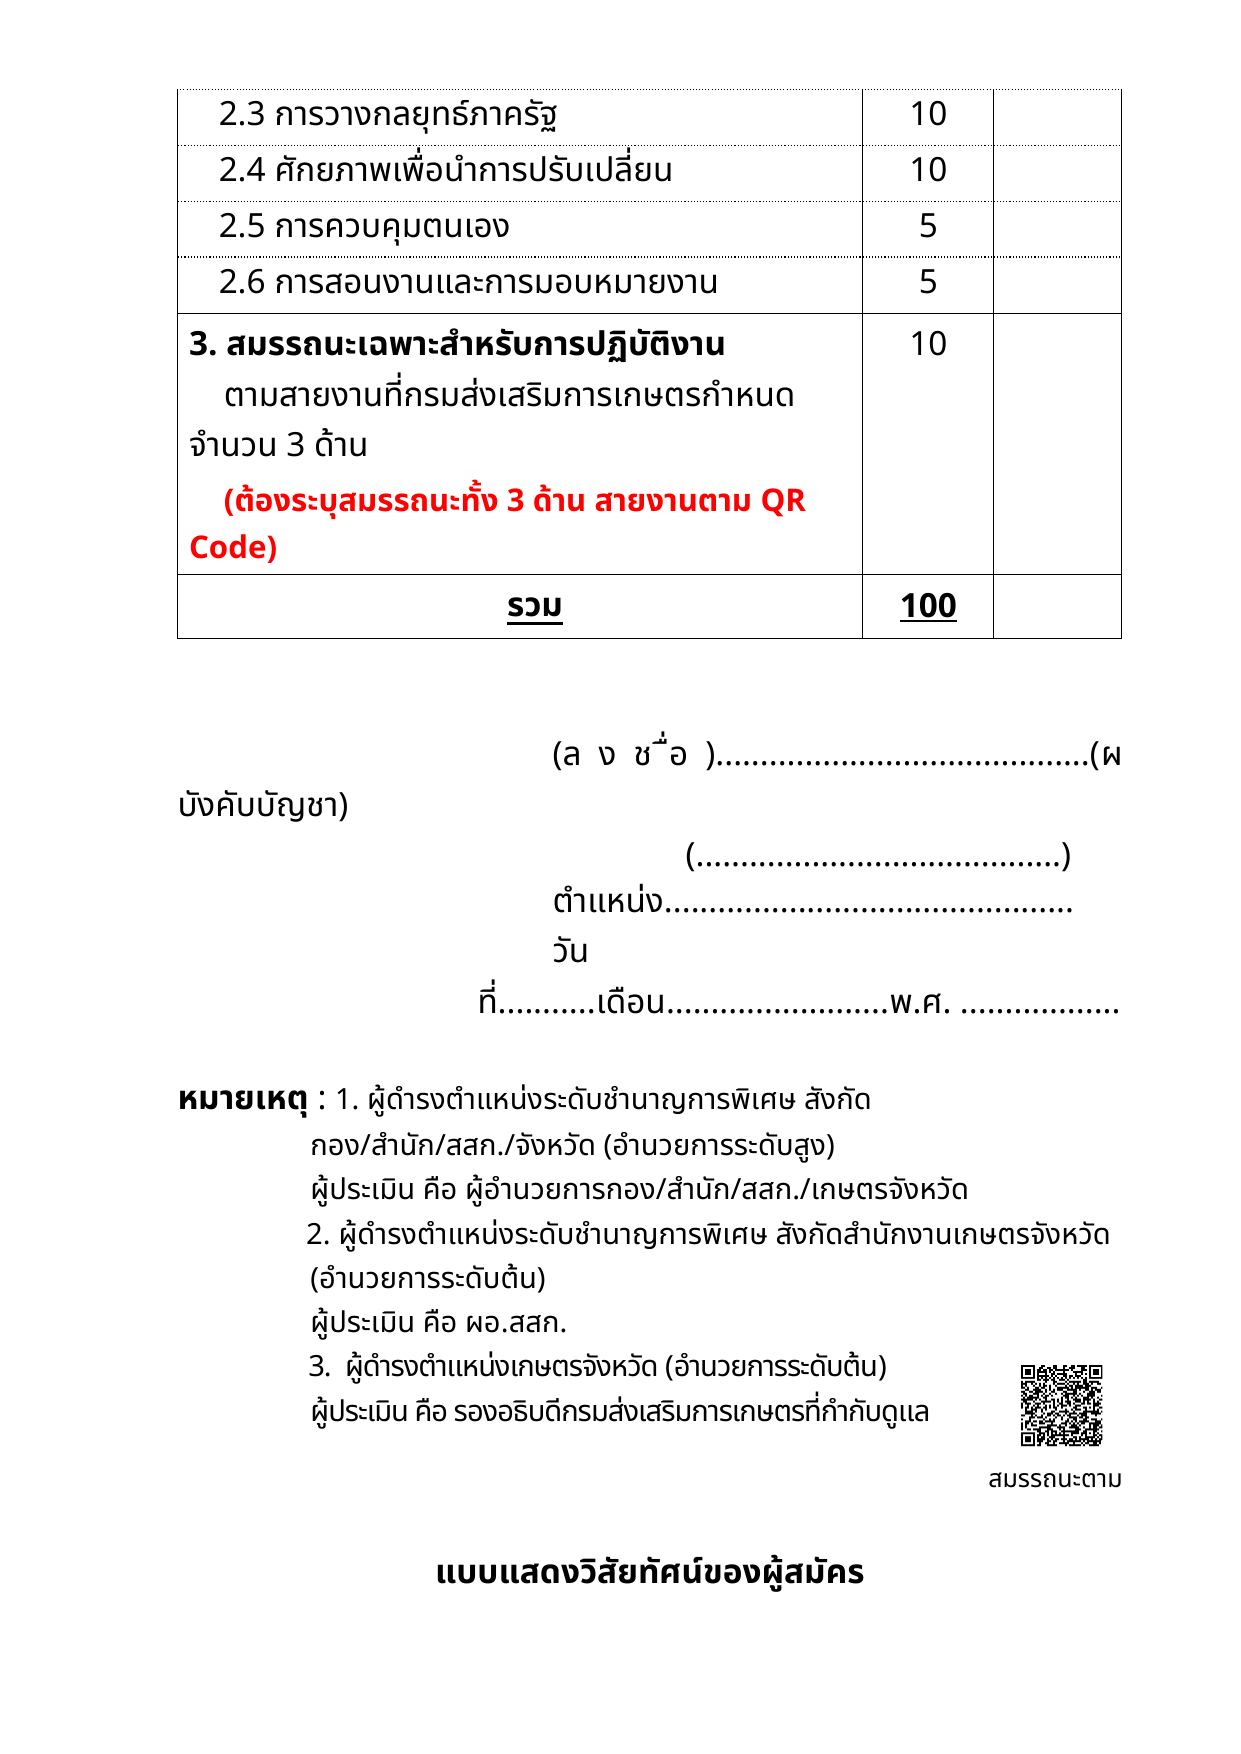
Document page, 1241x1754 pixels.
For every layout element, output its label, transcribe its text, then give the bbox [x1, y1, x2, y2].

table_cell 10 [863, 145, 993, 201]
table_cell รวม [178, 575, 862, 638]
text 3. ผู้ดำรงตำแหน่งเกษตรจังหวัด (อำนวยการระดับต้น) ผู้ประเมิน คือ รองอธิบดีกรมส่งเสริมการเกษตรที่กำกับดูแล [177, 1346, 1122, 1434]
text (.........................................) [252, 831, 1122, 877]
table_cell 3. สมรรถนะเฉพาะสำหรับการปฏิบัติงาน ตามสายงานที่กรมส่งเสริมการเกษตรกำหนด จำนวน 3 ด้าน (ต้องระบุสมรรถนะทั้ง 3 ด้าน สายงานตาม QR Code) [178, 314, 862, 574]
picture [1017, 1361, 1103, 1447]
table_cell 100 [863, 575, 993, 638]
text วันที่...........เดือน.........................พ.ศ. .................. [477, 927, 1122, 1028]
table_cell [994, 575, 1121, 638]
text ตำแหน่ง.............................................. [252, 877, 1122, 927]
table_cell [994, 145, 1121, 201]
table_cell 2.6 การสอนงานและการมอบหมายงาน [178, 256, 862, 312]
text แบบแสดงวิสัยทัศน์ของผู้สมัคร [177, 1548, 1122, 1598]
table_cell 2.3 การวางกลยุทธ์ภาครัฐ [178, 89, 862, 144]
table_cell 2.5 การควบคุมตนเอง [178, 201, 862, 256]
text (ลงชื่อ)..........................................(ผู้บังคับบัญชา) [177, 730, 1122, 831]
table_cell 2.4 ศักยภาพเพื่อนำการปรับเปลี่ยน [178, 145, 862, 201]
table_cell [994, 201, 1121, 256]
table_cell 10 [863, 314, 993, 574]
table_cell [994, 256, 1121, 312]
text ผู้ประเมิน คือ ผอ.สสก. [177, 1301, 1122, 1346]
table_cell 5 [863, 201, 993, 256]
text หมายเหตุ : 1. ผู้ดำรงตำแหน่งระดับชำนาญการพิเศษ สังกัดกอง/สำนัก/สสก./จังหวัด (อำนวยการระดับสูง) ผู้ประเมิน คือ ผู้อำนวยการกอง/สำนัก/สสก./เกษตรจังหวัด [177, 1074, 1122, 1213]
table_cell [994, 314, 1121, 574]
text 2. ผู้ดำรงตำแหน่งระดับชำนาญการพิเศษ สังกัดสำนักงานเกษตรจังหวัด (อำนวยการระดับต้น) [177, 1213, 1122, 1301]
table_cell [994, 89, 1121, 144]
table_cell 5 [863, 256, 993, 312]
table_cell 10 [863, 89, 993, 144]
